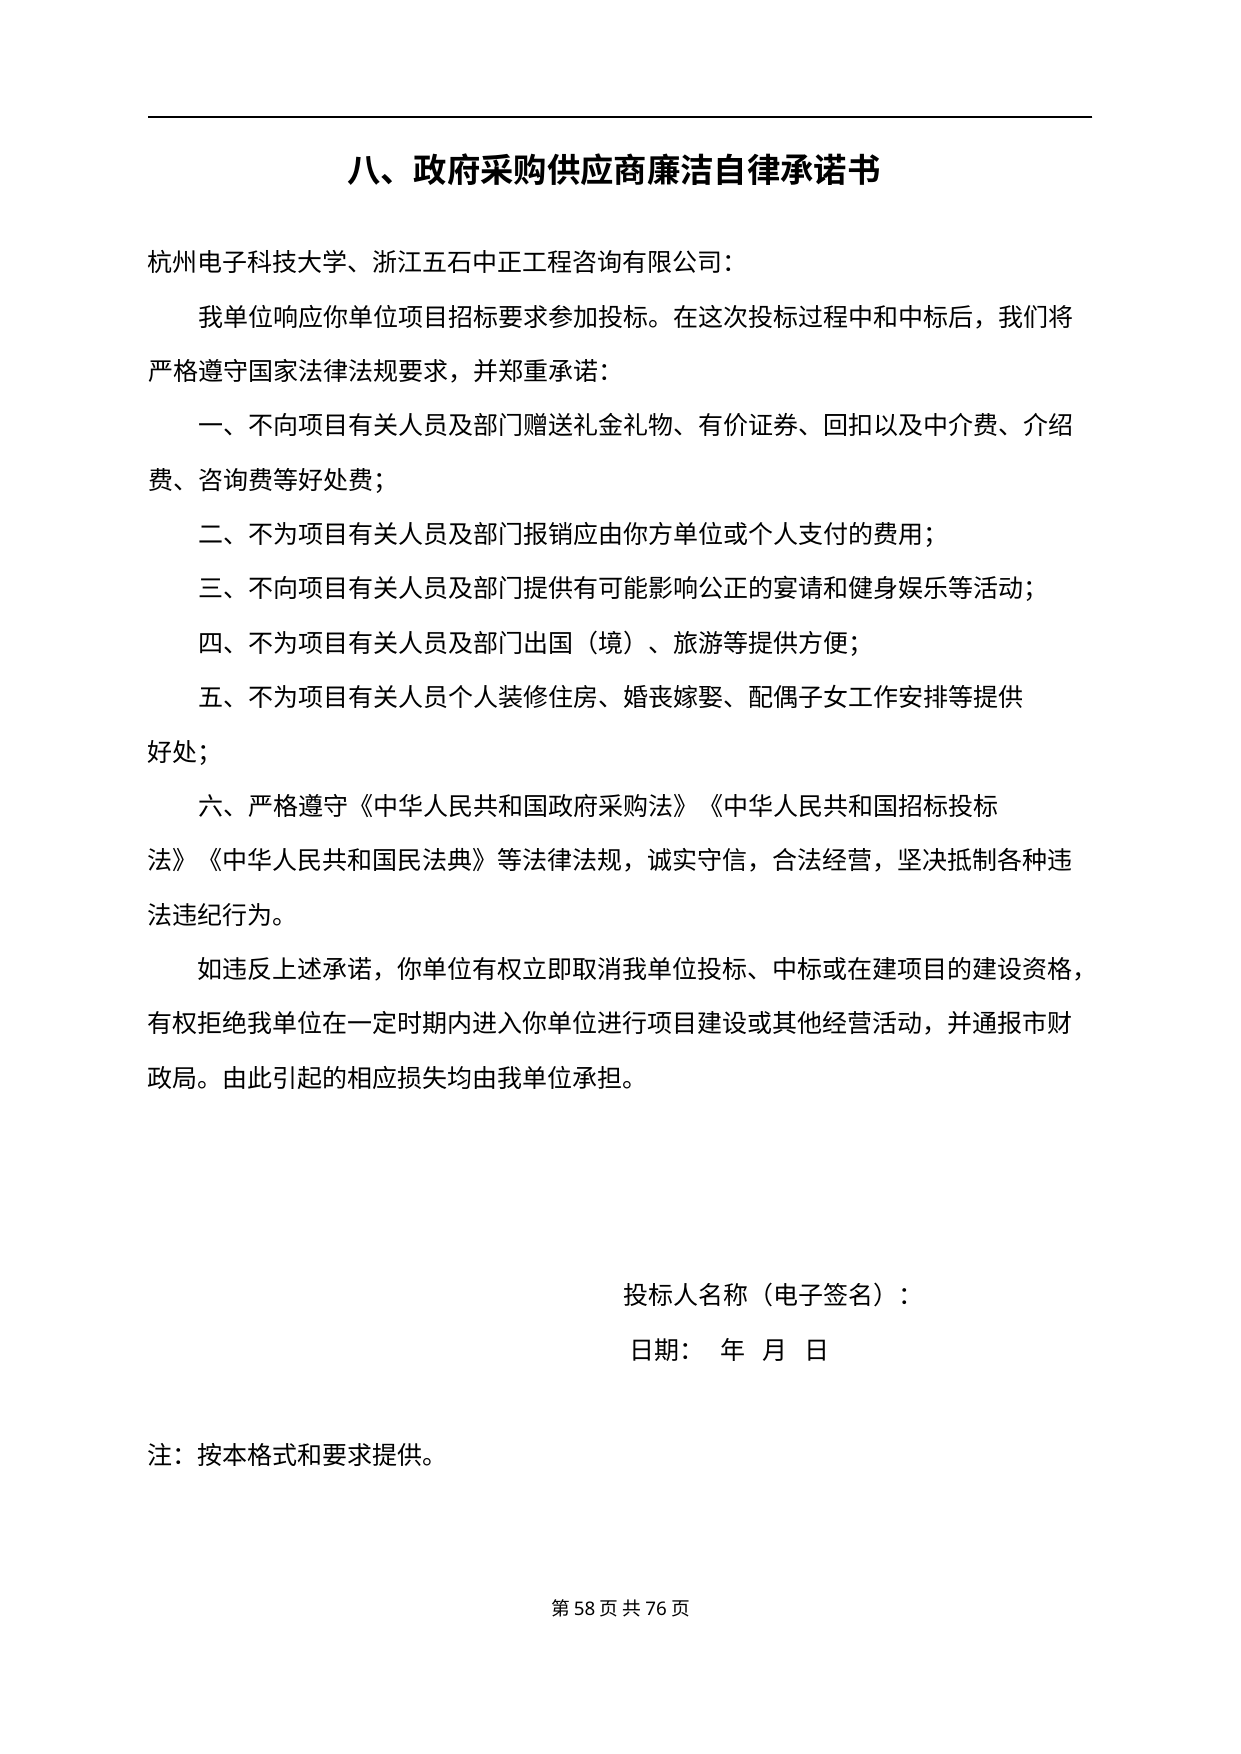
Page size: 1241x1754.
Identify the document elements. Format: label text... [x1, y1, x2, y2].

text 法》《中华人民共和国民法典》等法律法规，诚实守信，合法经营，坚决抵制各种违法违纪行为。 [148, 841, 1092, 931]
text 五、不为项目有关人员个人装修住房、婚丧嫁娶、配偶子女工作安排等提供 [198, 678, 1092, 714]
text 投标人名称（电子签名）： [148, 1276, 976, 1312]
text 四、不为项目有关人员及部门出国（境）、旅游等提供方便； [148, 623, 1092, 659]
text 杭州电子科技大学、浙江五石中正工程咨询有限公司： [148, 243, 1092, 279]
text 六、严格遵守《中华人民共和国政府采购法》《中华人民共和国招标投标 [198, 786, 1092, 823]
text 如违反上述承诺，你单位有权立即取消我单位投标、中标或在建项目的建设资格，有权拒绝我单位在一定时期内进入你单位进行项目建设或其他经营活动，并通报市财政局。由此引起的相应损失均由我单位承担。 [148, 949, 1092, 1094]
text 我单位响应你单位项目招标要求参加投标。在这次投标过程中和中标后，我们将严格遵守国家法律法规要求，并郑重承诺： [148, 297, 1092, 388]
text 三、不向项目有关人员及部门提供有可能影响公正的宴请和健身娱乐等活动； [148, 569, 1092, 605]
text 日期： 年 月 日 [629, 1330, 1092, 1366]
text 好处； [148, 732, 1092, 768]
text 八、政府采购供应商廉洁自律承诺书 [148, 143, 1092, 192]
text 二、不为项目有关人员及部门报销应由你方单位或个人支付的费用； [148, 514, 1092, 551]
text 注：按本格式和要求提供。 [148, 1436, 1049, 1472]
text 一、不向项目有关人员及部门赠送礼金礼物、有价证券、回扣以及中介费、介绍费、咨询费等好处费； [148, 406, 1092, 496]
